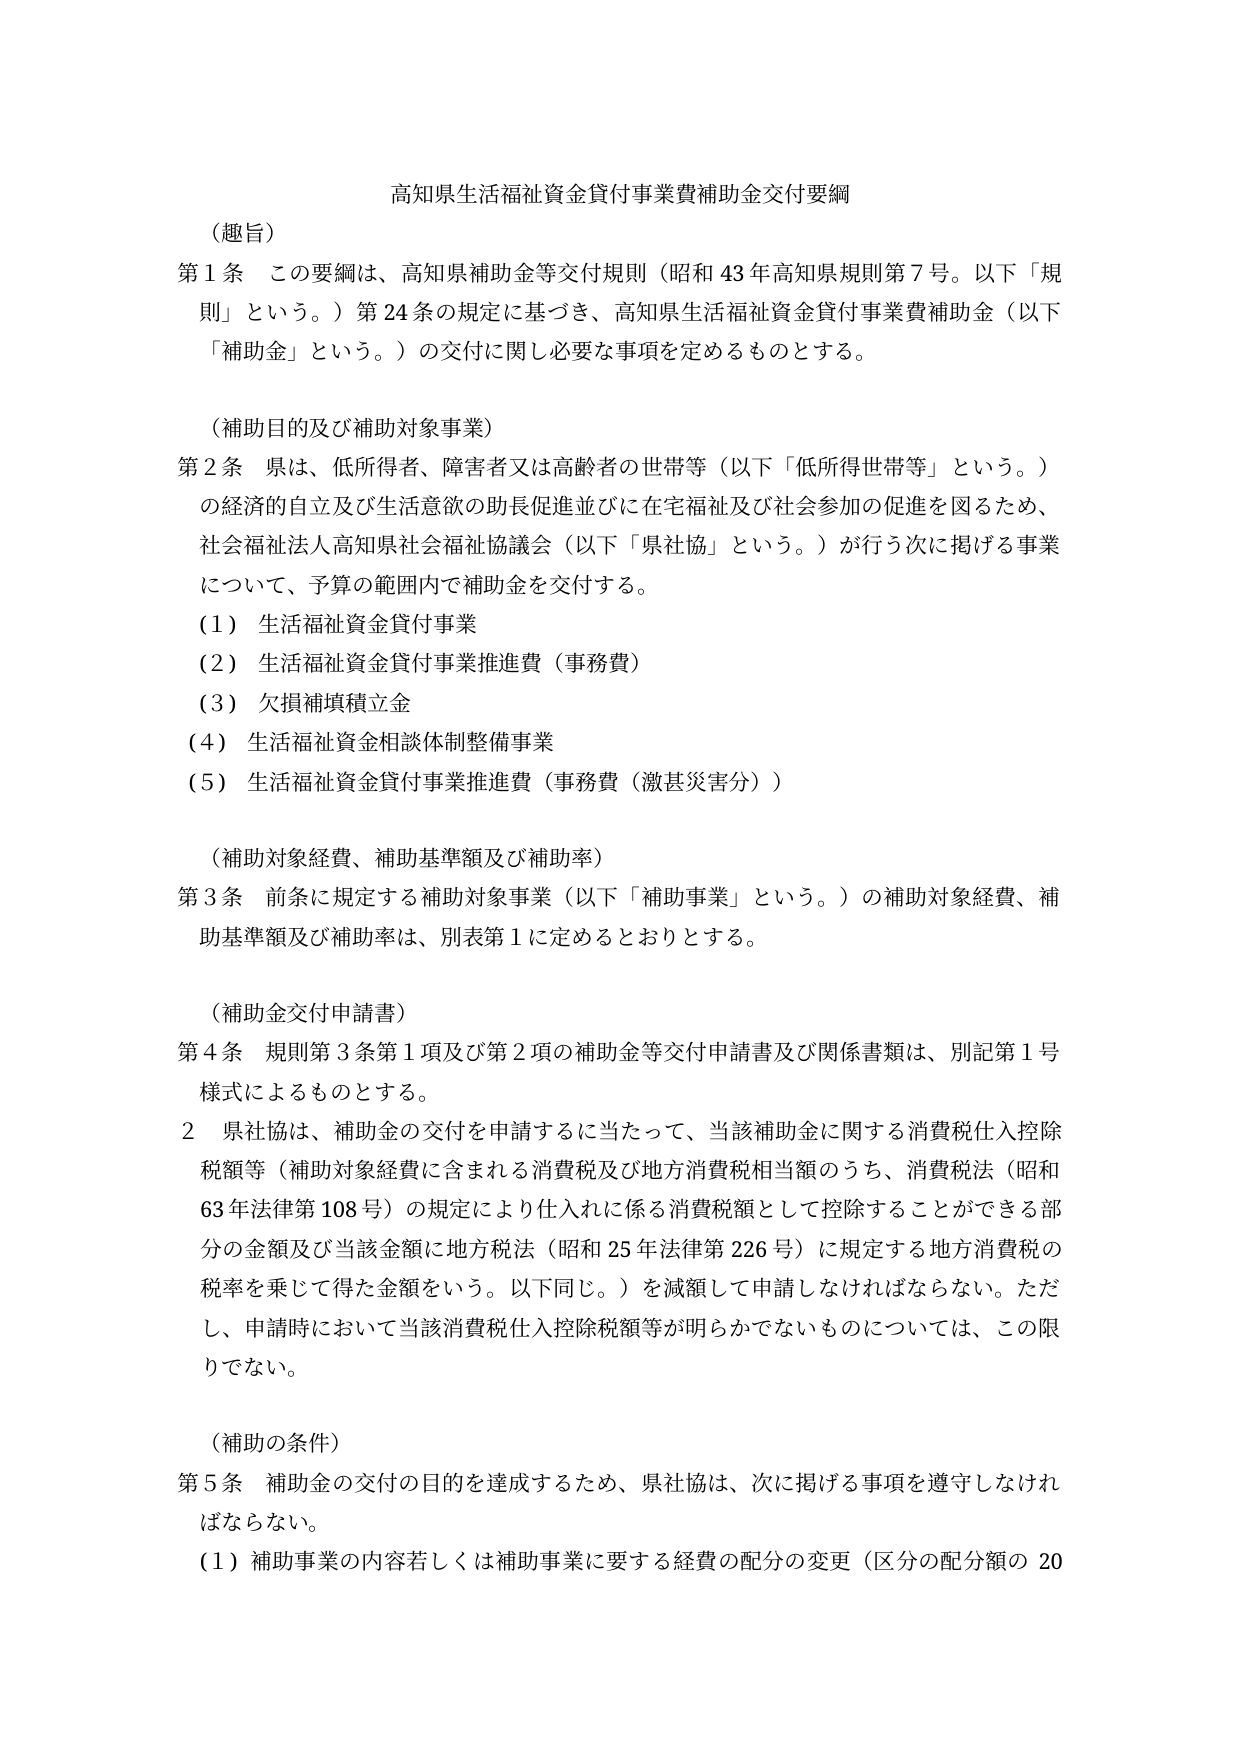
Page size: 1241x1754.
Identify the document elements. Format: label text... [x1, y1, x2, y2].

text 高知県生活福祉資金貸付事業費補助金交付要綱 [177, 177, 1063, 209]
text (４) 生活福祉資金相談体制整備事業 [177, 725, 1063, 757]
text 第１条 この要綱は、高知県補助金等交付規則（昭和43年高知県規則第７号。以下「規則」という。）第24条の規定に基づき、高知県生活福祉資金貸付事業費補助金（以下「補助金」という。）の交付に関し必要な事項を定めるものとする。 [177, 256, 1063, 366]
text 第５条 補助金の交付の目的を達成するため、県社協は、次に掲げる事項を遵守しなければならない。 [177, 1466, 1063, 1536]
text (１) 生活福祉資金貸付事業 [177, 607, 1063, 639]
text ２ 県社協は、補助金の交付を申請するに当たって、当該補助金に関する消費税仕入控除税額等（補助対象経費に含まれる消費税及び地方消費税相当額のうち、消費税法（昭和63年法律第108号）の規定により仕入れに係る消費税額として控除することができる部分の金額及び当該金額に地方税法（昭和25年法律第226号）に規定する地方消費税の税率を乗じて得た金額をいう。以下同じ。）を減額して申請しなければならない。ただし、申請時において当該消費税仕入控除税額等が明らかでないものについては、この限りでない。 [177, 1114, 1063, 1381]
text （補助対象経費、補助基準額及び補助率） [177, 841, 1063, 873]
text （趣旨） [177, 216, 1063, 248]
text 第２条 県は、低所得者、障害者又は高齢者の世帯等（以下「低所得世帯等」という。）の経済的自立及び生活意欲の助長促進並びに在宅福祉及び社会参加の促進を図るため、社会福祉法人高知県社会福祉協議会（以下「県社協」という。）が行う次に掲げる事業について、予算の範囲内で補助金を交付する。 [177, 450, 1063, 599]
text (５) 生活福祉資金貸付事業推進費（事務費（激甚災害分）） [177, 765, 1063, 796]
text （補助金交付申請書） [177, 996, 1063, 1028]
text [177, 1544, 1063, 1576]
text （補助目的及び補助対象事業） [177, 411, 1063, 442]
text 第３条 前条に規定する補助対象事業（以下「補助事業」という。）の補助対象経費、補助基準額及び補助率は、別表第１に定めるとおりとする。 [177, 881, 1063, 951]
text 第４条 規則第３条第１項及び第２項の補助金等交付申請書及び関係書類は、別記第１号様式によるものとする。 [177, 1036, 1063, 1106]
text (３) 欠損補填積立金 [177, 686, 1063, 718]
text (２) 生活福祉資金貸付事業推進費（事務費） [177, 647, 1063, 678]
text （補助の条件） [177, 1426, 1063, 1458]
